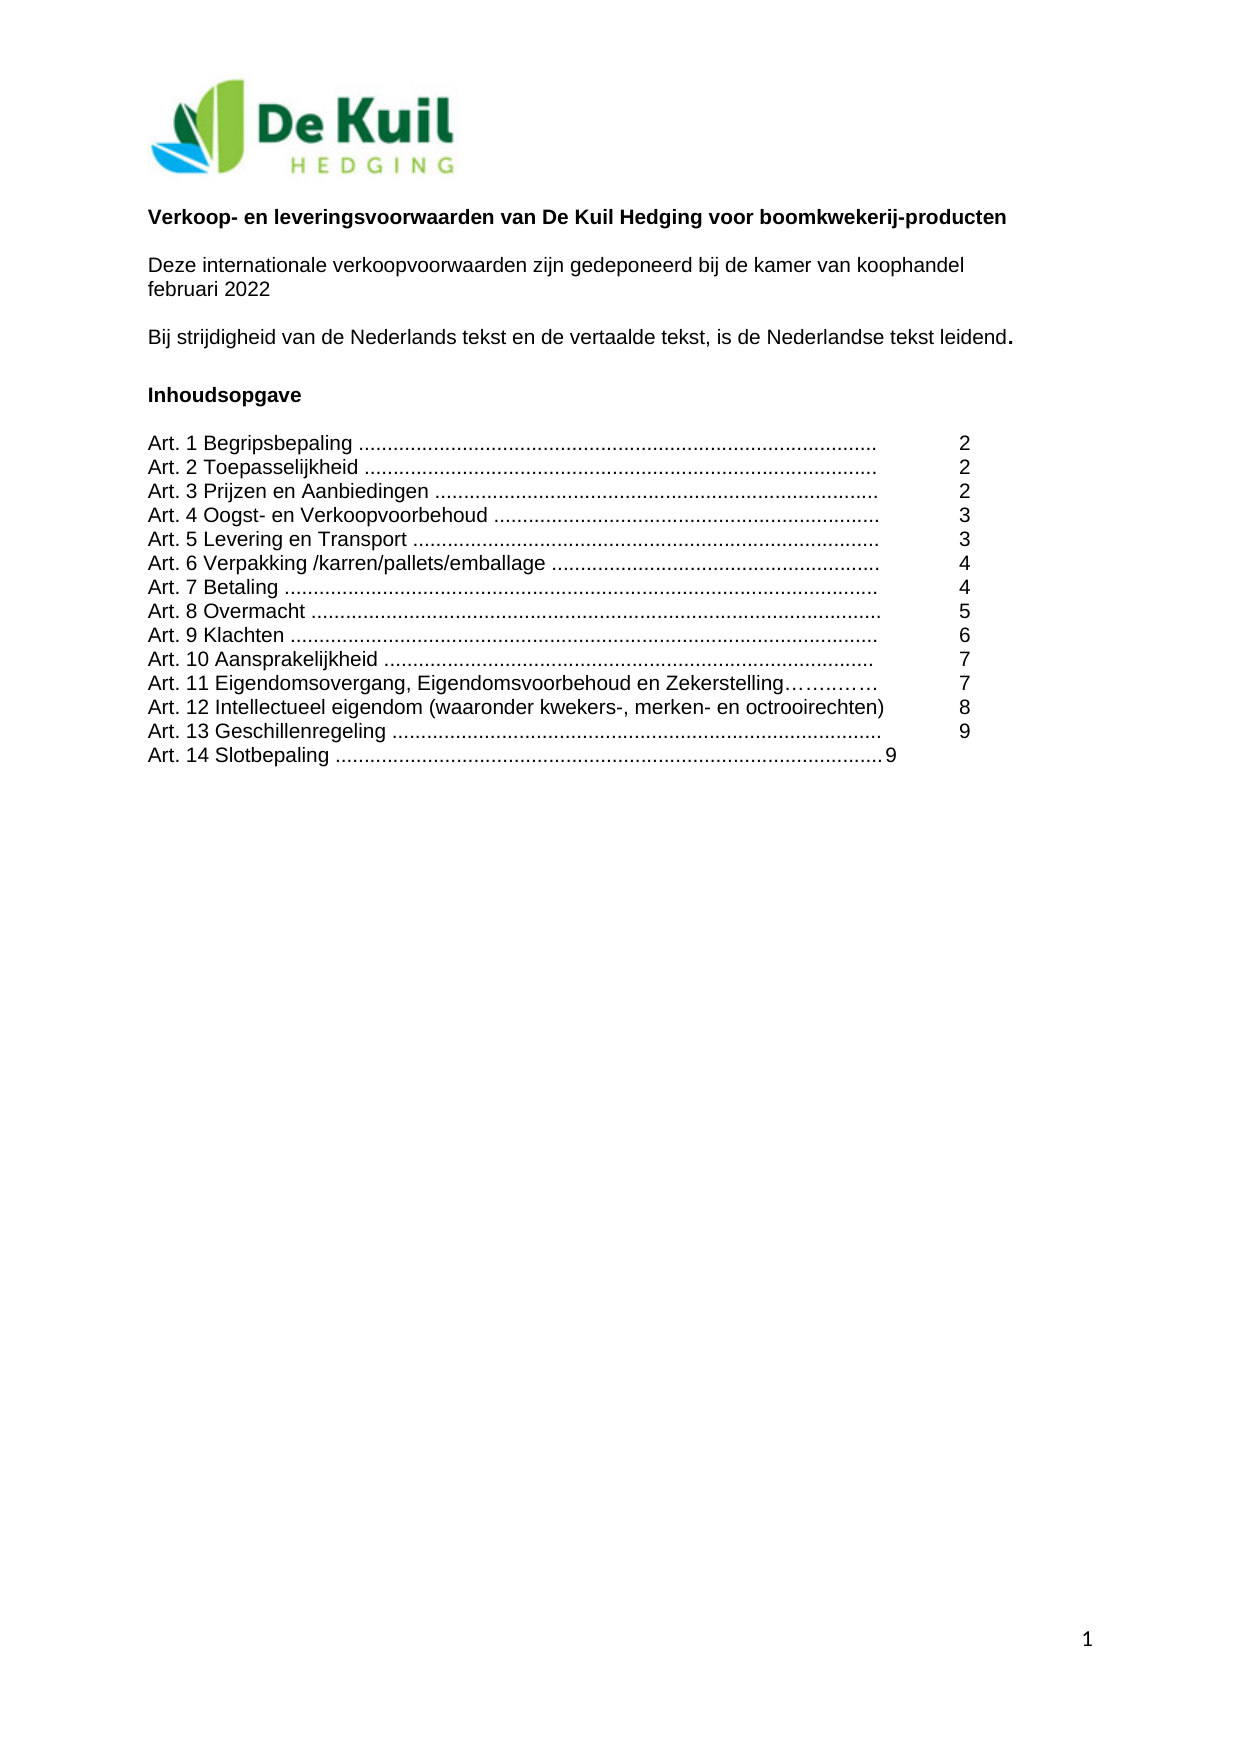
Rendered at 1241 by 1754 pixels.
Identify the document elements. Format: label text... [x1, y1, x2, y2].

text Art. 8 Overmacht ................................................................................................... 5 [148, 599, 1093, 623]
text Art. 7 Betaling ....................................................................................................... 4 [148, 575, 1093, 599]
text Art. 13 Geschillenregeling ..................................................................................... 9 [148, 718, 1093, 742]
text Inhoudsopgave [148, 383, 1093, 407]
text Art. 9 Klachten ...................................................................................................... 6 [148, 623, 1093, 647]
text Bij strijdigheid van de Nederlands tekst en de vertaalde tekst, is de Nederlandse tekst leidend. [148, 325, 1093, 383]
text Deze internationale verkoopvoorwaarden zijn gedeponeerd bij de kamer van koophandel februari 2022 [148, 253, 1093, 301]
text Art. 10 Aansprakelijkheid ..................................................................................... 7 [148, 647, 1093, 671]
text Art. 6 Verpakking /karren/pallets/emballage ......................................................... 4 [148, 551, 1093, 575]
text Art. 14 Slotbepaling ............................................................................................... 9 [148, 742, 1093, 766]
text Art. 5 Levering en Transport ................................................................................. 3 [148, 527, 1093, 551]
text Art. 2 Toepasselijkheid ......................................................................................... 2 [148, 455, 1093, 479]
text Verkoop- en leveringsvoorwaarden van De Kuil Hedging voor boomkwekerij-producten [148, 205, 1093, 229]
text Art. 4 Oogst- en Verkoopvoorbehoud ................................................................... 3 [148, 503, 1093, 527]
text Art. 1 Begripsbepaling .......................................................................................... 2 [148, 431, 1093, 455]
text Art. 3 Prijzen en Aanbiedingen ............................................................................. 2 [148, 479, 1093, 503]
text Art. 11 Eigendomsovergang, Eigendomsvoorbehoud en Zekerstelling……..…… 7 [148, 671, 1093, 694]
picture [147, 73, 460, 182]
text Art. 12 Intellectueel eigendom (waaronder kwekers-, merken- en octrooirechten) 8 [148, 694, 1093, 718]
